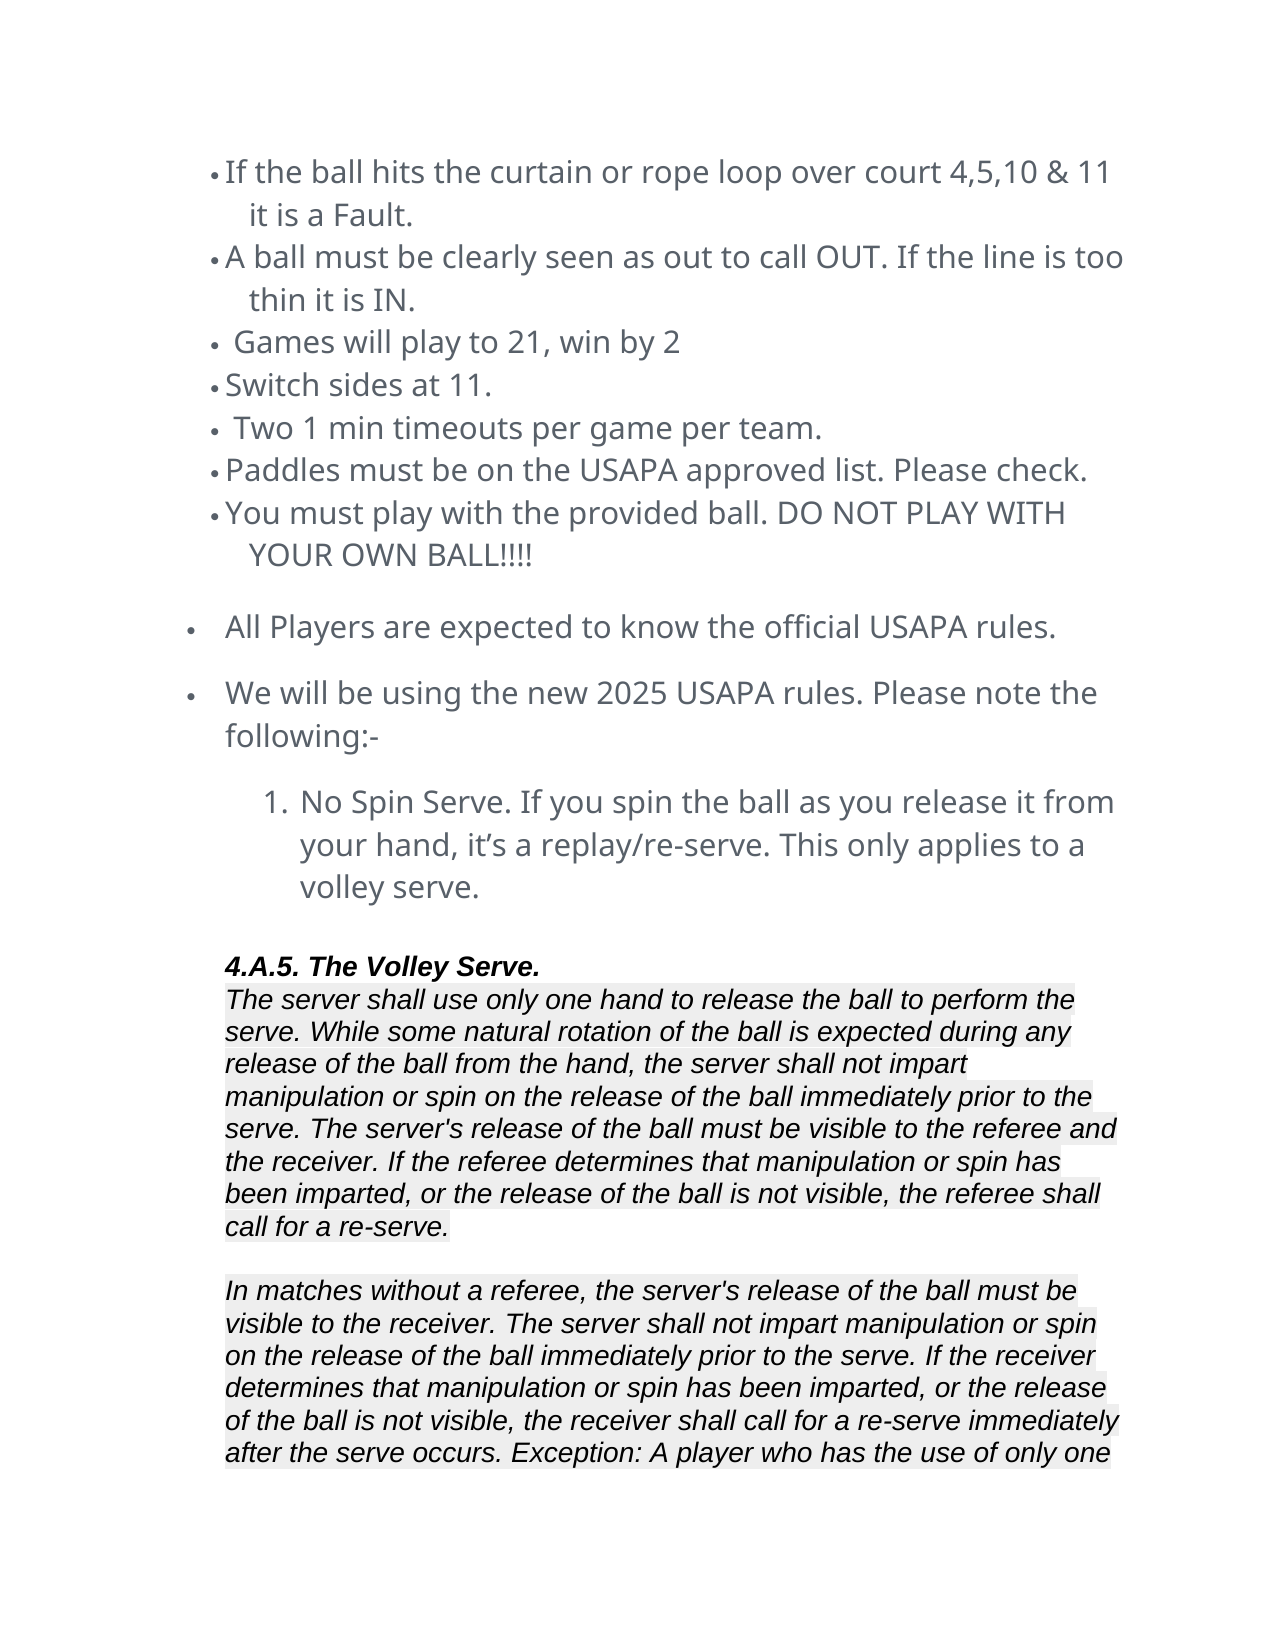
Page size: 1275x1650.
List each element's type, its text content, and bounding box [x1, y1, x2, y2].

list Games will play to 21, win by 2 [211, 320, 1125, 363]
list Two 1 min timeouts per game per team. [211, 406, 1125, 448]
list If the ball hits the curtain or rope loop over court 4,5,10 & 11 it is a Fault. [211, 150, 1125, 235]
list Switch sides at 11. [211, 363, 1125, 406]
list You must play with the provided ball. DO NOT PLAY WITH YOUR OWN BALL!!!! [211, 491, 1125, 576]
list No Spin Serve. If you spin the ball as you release it from your hand, it’s a replay/re-serve. This only applies to a volley serve. [262, 780, 1125, 908]
list A ball must be clearly seen as out to call OUT. If the line is too thin it is IN. [211, 235, 1125, 320]
list Paddles must be on the USAPA approved list. Please check. [211, 448, 1125, 491]
list We will be using the new 2025 USAPA rules. Please note the following:- [187, 671, 1125, 756]
list All Players are expected to know the official USAPA rules. [187, 605, 1125, 648]
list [225, 950, 1125, 1469]
